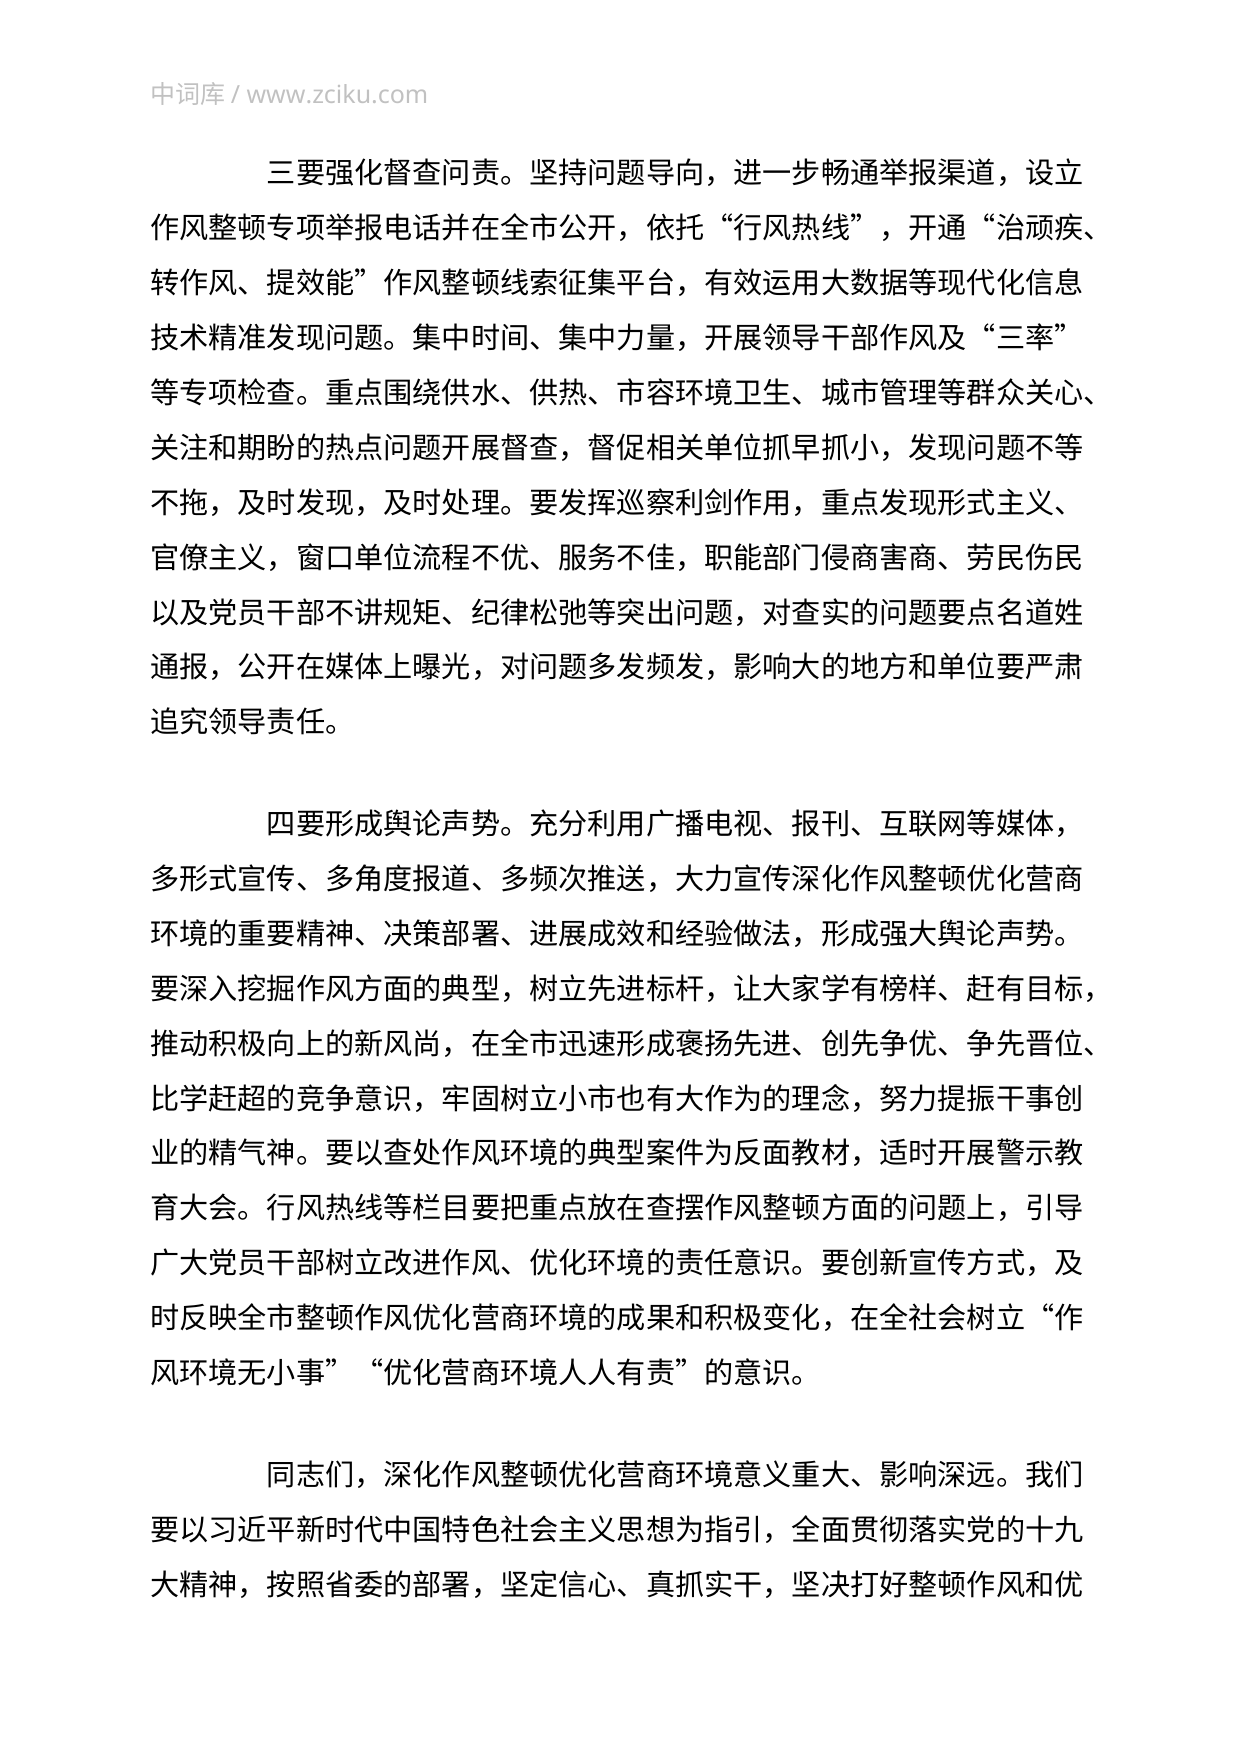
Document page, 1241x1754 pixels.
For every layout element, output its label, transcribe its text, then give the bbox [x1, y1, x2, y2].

text 四要形成舆论声势。充分利用广播电视、报刊、互联网等媒体，多形式宣传、多角度报道、多频次推送，大力宣传深化作风整顿优化营商环境的重要精神、决策部署、进展成效和经验做法，形成强大舆论声势。要深入挖掘作风方面的典型，树立先进标杆，让大家学有榜样、赶有目标，推动积极向上的新风尚，在全市迅速形成褒扬先进、创先争优、争先晋位、比学赶超的竞争意识，牢固树立小市也有大作为的理念，努力提振干事创业的精气神。要以查处作风环境的典型案件为反面教材，适时开展警示教育大会。行风热线等栏目要把重点放在查摆作风整顿方面的问题上，引导广大党员干部树立改进作风、优化环境的责任意识。要创新宣传方式，及时反映全市整顿作风优化营商环境的成果和积极变化，在全社会树立“作风环境无小事”“优化营商环境人人有责”的意识。 [150, 801, 1090, 1392]
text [150, 1451, 1090, 1603]
text 三要强化督查问责。坚持问题导向，进一步畅通举报渠道，设立作风整顿专项举报电话并在全市公开，依托“行风热线”，开通“治顽疾、转作风、提效能”作风整顿线索征集平台，有效运用大数据等现代化信息技术精准发现问题。集中时间、集中力量，开展领导干部作风及“三率”等专项检查。重点围绕供水、供热、市容环境卫生、城市管理等群众关心、关注和期盼的热点问题开展督查，督促相关单位抓早抓小，发现问题不等不拖，及时发现，及时处理。要发挥巡察利剑作用，重点发现形式主义、官僚主义，窗口单位流程不优、服务不佳，职能部门侵商害商、劳民伤民以及党员干部不讲规矩、纪律松弛等突出问题，对查实的问题要点名道姓通报，公开在媒体上曝光，对问题多发频发，影响大的地方和单位要严肃追究领导责任。 [150, 150, 1090, 741]
